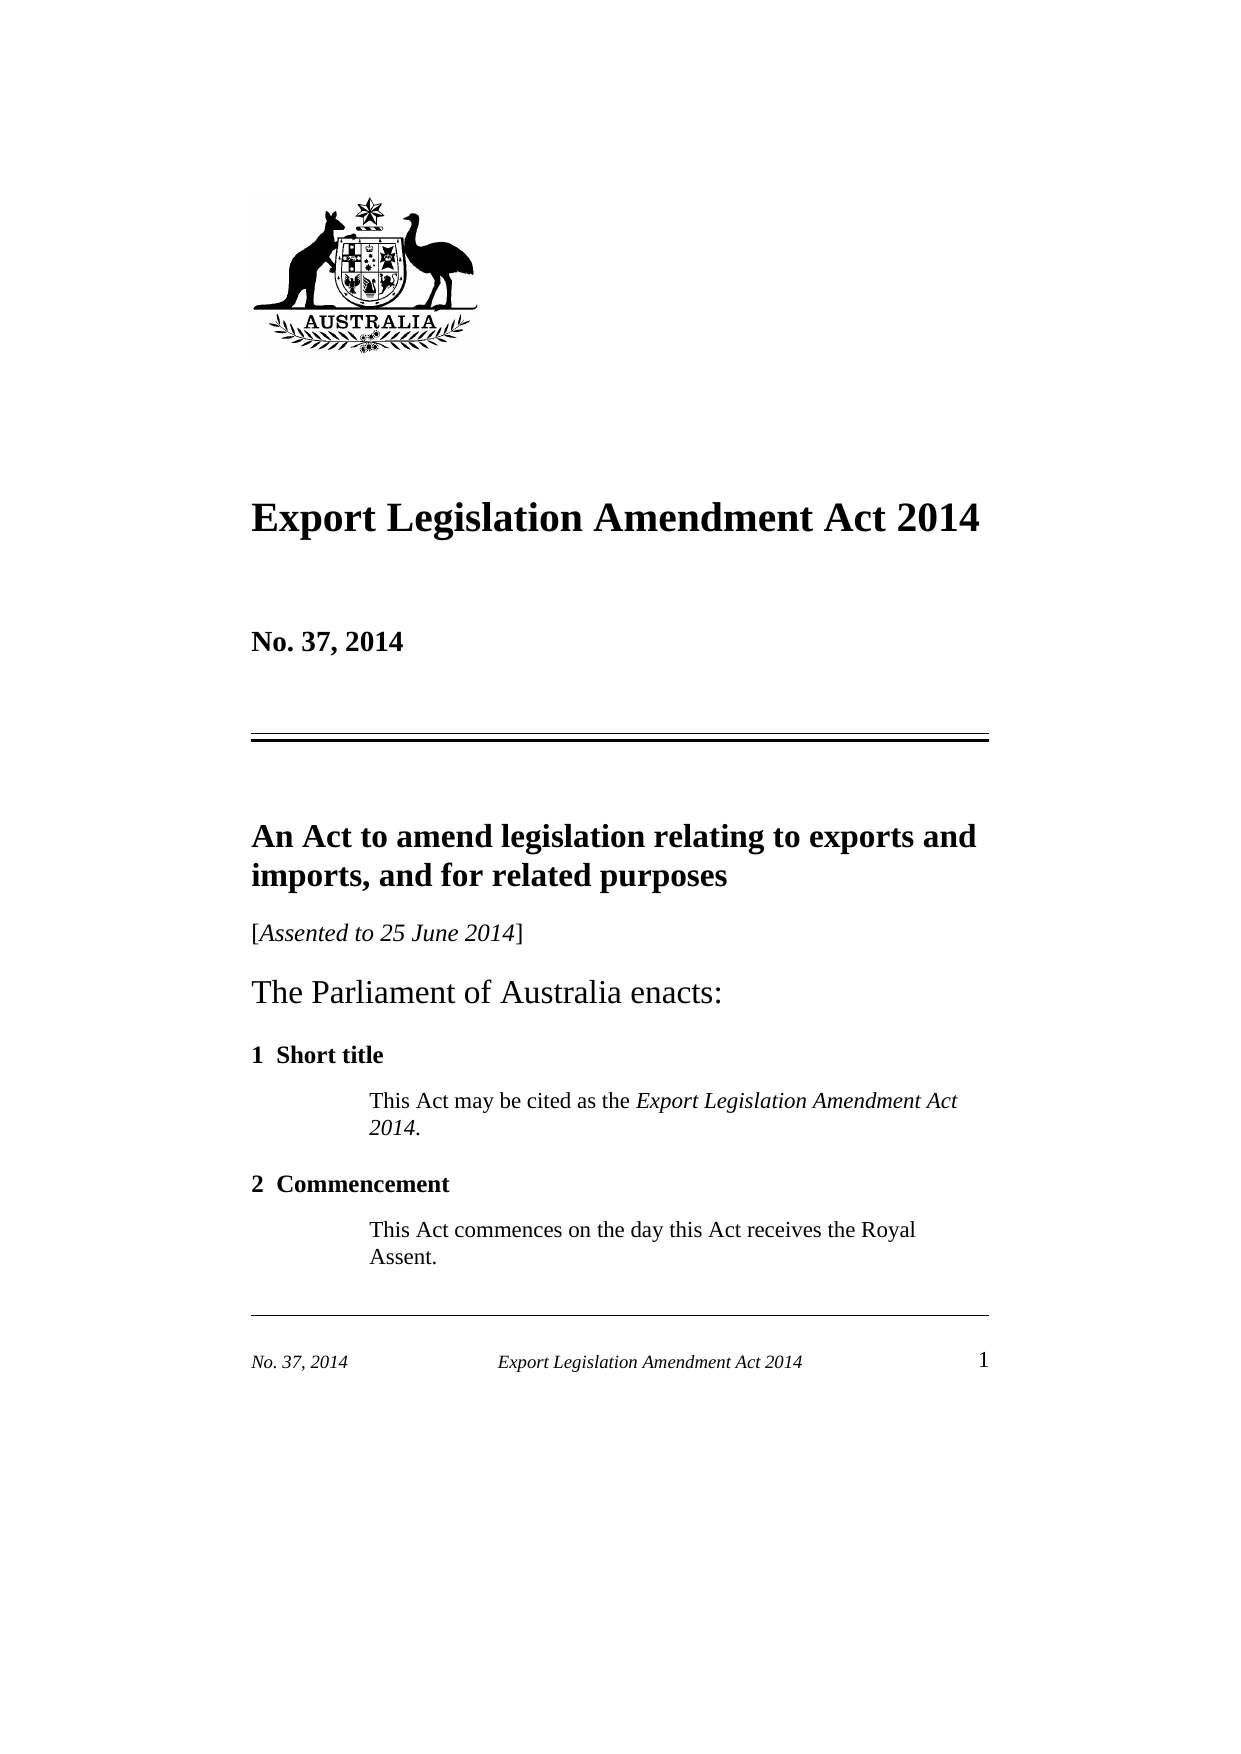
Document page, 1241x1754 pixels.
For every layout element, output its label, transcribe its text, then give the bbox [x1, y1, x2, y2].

text Export Legislation Amendment Act 2014 [251, 493, 989, 541]
text The Parliament of Australia enacts: [251, 972, 989, 1011]
text No. 37, 2014 [251, 624, 989, 657]
text This Act commences on the day this Act receives the Royal Assent. [251, 1217, 989, 1269]
text An Act to amend legislation relating to exports and imports, and for related purposes [251, 817, 989, 893]
text This Act may be cited as the Export Legislation Amendment Act 2014. [251, 1087, 989, 1140]
text [Assented to 25 June 2014] [251, 918, 989, 947]
text 1 Short title [251, 1040, 989, 1068]
text 2 Commencement [251, 1169, 989, 1198]
